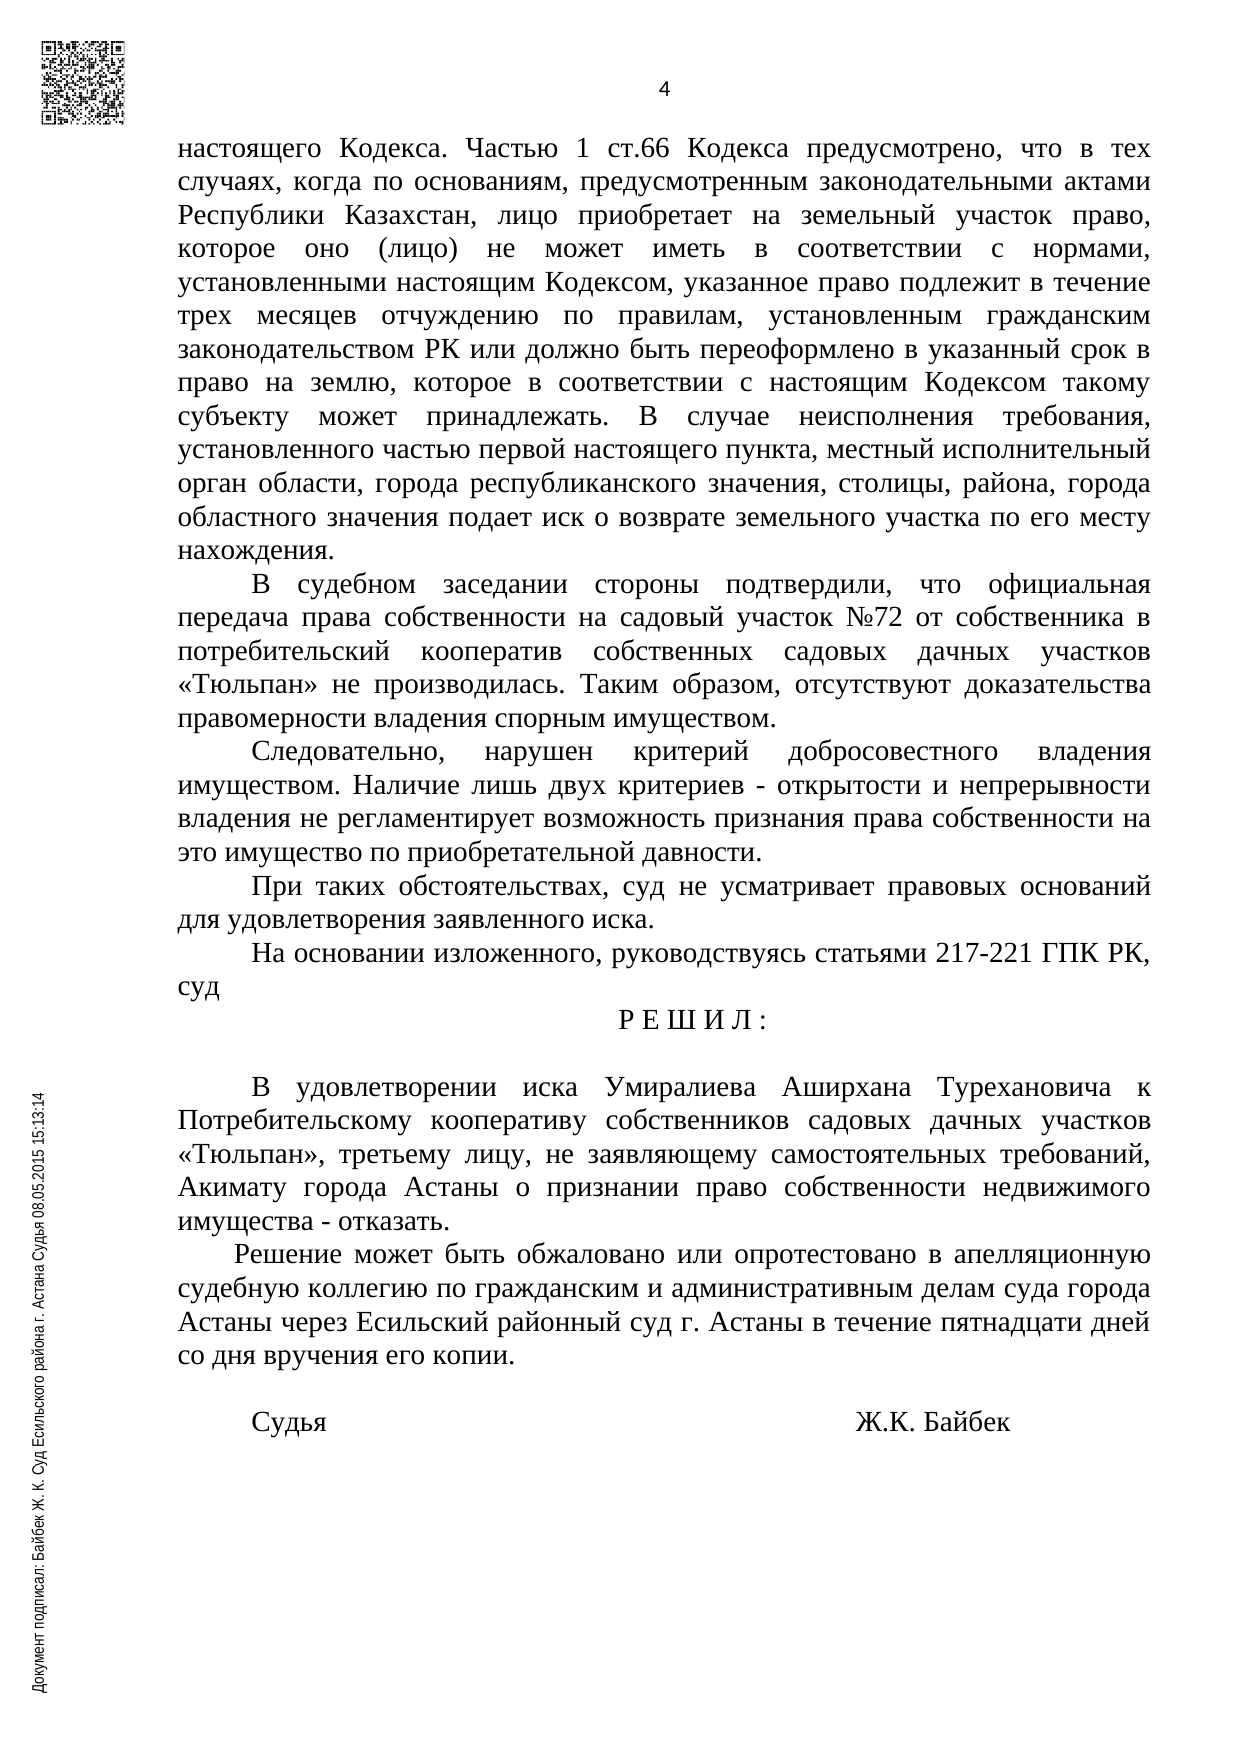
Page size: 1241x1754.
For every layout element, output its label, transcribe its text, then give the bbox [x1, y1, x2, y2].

text При таких обстоятельствах, суд не усматривает правовых оснований для удовлетворения заявленного иска. [177, 868, 1152, 935]
text Следовательно, нарушен критерий добросовестного владения имуществом. Наличие лишь двух критериев - открытости и непрерывности владения не регламентирует возможность признания права собственности на это имущество по приобретательной давности. [177, 733, 1152, 868]
text В удовлетворении иска Умиралиева Аширхана Турехановича к Потребительскому кооперативу собственников садовых дачных участков «Тюльпан», третьему лицу, не заявляющему самостоятельных требований, Акимату города Астаны о признании право собственности недвижимого имущества - отказать. [177, 1069, 1152, 1237]
text Решение может быть обжаловано или опротестовано в апелляционную судебную коллегию по гражданским и административным делам суда города Астаны через Есильский районный суд г. Астаны в течение пятнадцати дней со дня вручения его копии. [177, 1237, 1152, 1371]
text На основании изложенного, руководствуясь статьями 217-221 ГПК РК, суд [177, 935, 1152, 1002]
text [177, 130, 1152, 566]
text В судебном заседании стороны подтвердили, что официальная передача права собственности на садовый участок №72 от собственника в потребительский кооператив собственных садовых дачных участков «Тюльпан» не производилась. Таким образом, отсутствуют доказательства правомерности владения спорным имуществом. [177, 566, 1152, 733]
text Судья Ж.К. Байбек [177, 1404, 1152, 1438]
text Р Е Ш И Л : [177, 1002, 1152, 1035]
